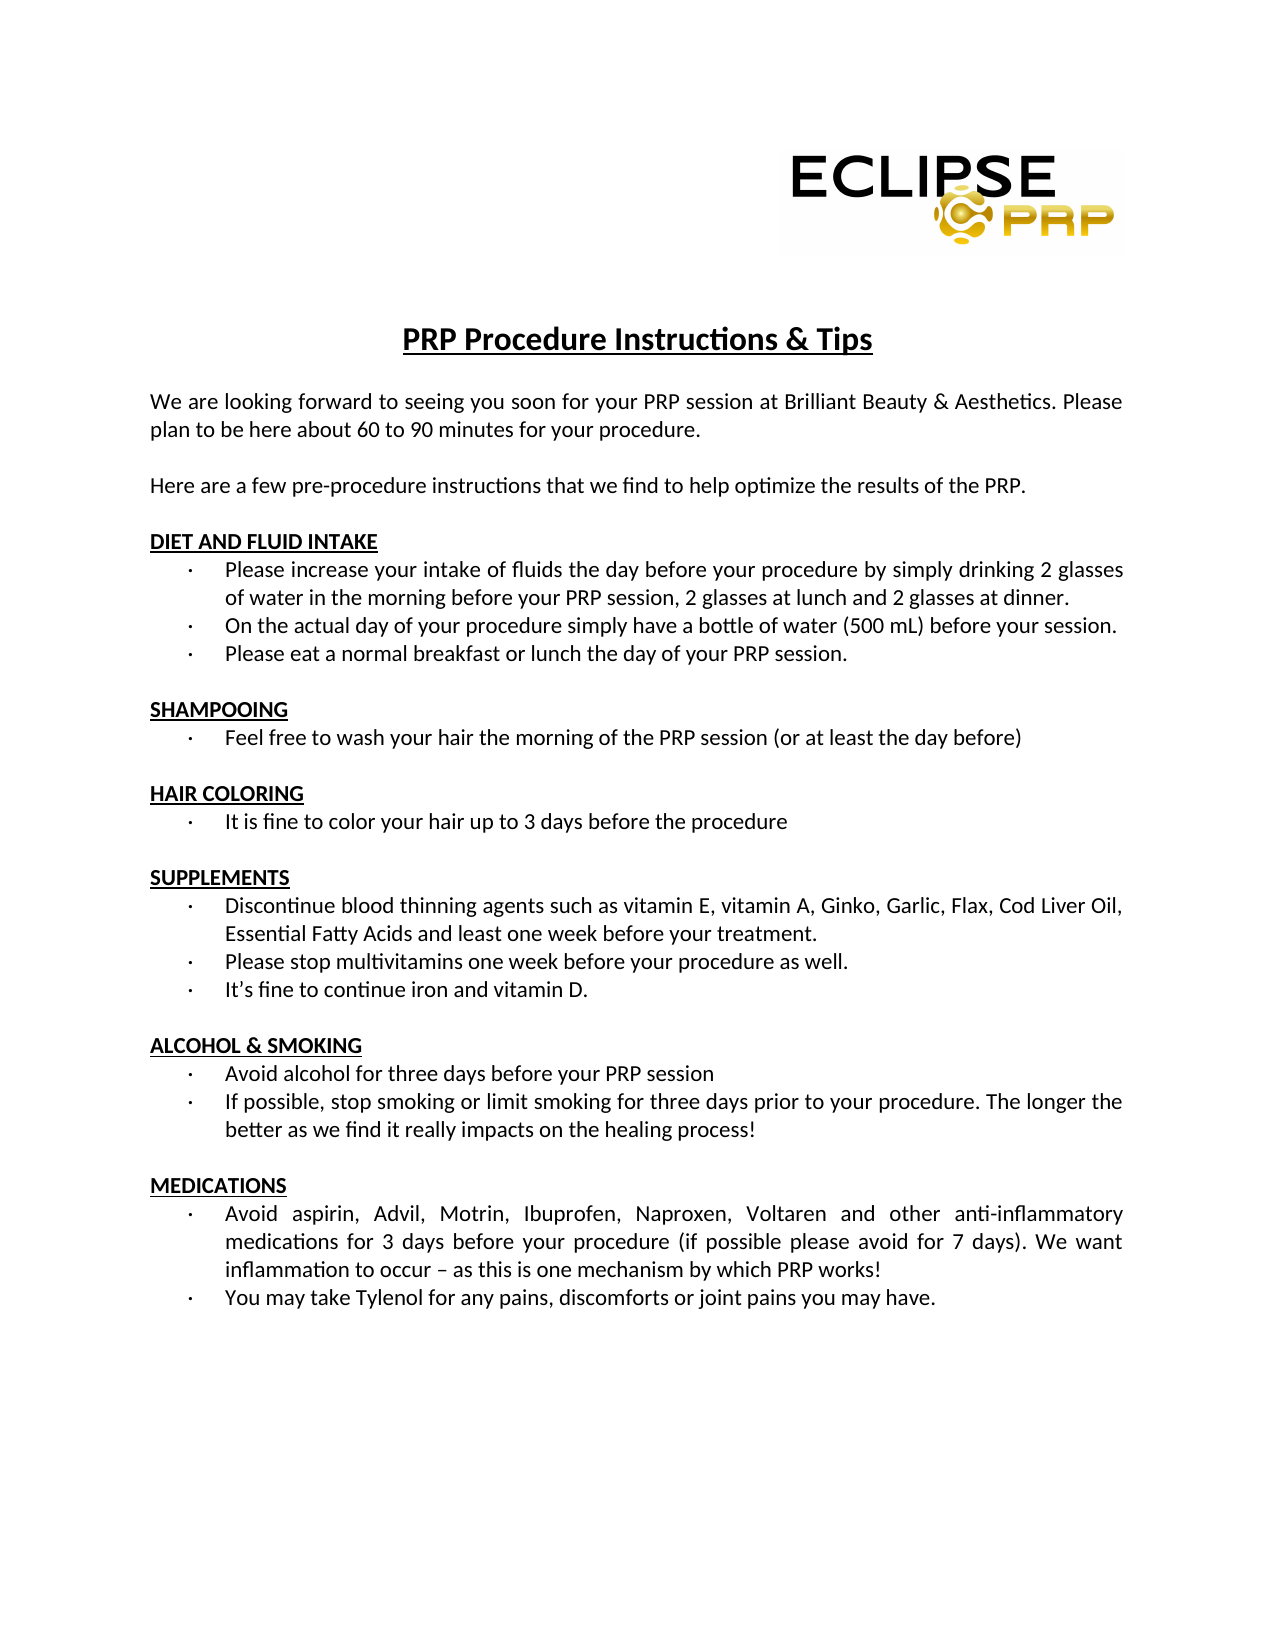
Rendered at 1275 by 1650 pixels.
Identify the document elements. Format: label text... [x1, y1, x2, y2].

text PRP Procedure Instructions & Tips [150, 318, 1125, 359]
list You may take Tylenol for any pains, discomforts or joint pains you may have. [187, 1283, 1125, 1312]
text SUPPLEMENTS [150, 863, 1125, 891]
text We are looking forward to seeing you soon for your PRP session at Brilliant Beauty & Aesthetics. Please plan to be here about 60 to 90 minutes for your procedure. [150, 387, 1125, 443]
text HAIR COLORING [150, 779, 1125, 807]
text Here are a few pre-procedure instructions that we find to help optimize the results of the PRP. [150, 471, 1125, 499]
list If possible, stop smoking or limit smoking for three days prior to your procedure. The longer the better as we find it really impacts on the healing process! [187, 1087, 1125, 1143]
list Avoid alcohol for three days before your PRP session [187, 1059, 1125, 1087]
text ALCOHOL & SMOKING [150, 1031, 1125, 1059]
list It’s fine to continue iron and vitamin D. [187, 975, 1125, 1003]
text SHAMPOOING [150, 695, 1125, 723]
list On the actual day of your procedure simply have a bottle of water (500 mL) before your session. [187, 611, 1125, 639]
list Feel free to wash your hair the morning of the PRP session (or at least the day before) [187, 723, 1125, 751]
text MEDICATIONS [150, 1171, 1125, 1199]
picture [779, 150, 1125, 255]
list Please eat a normal breakfast or lunch the day of your PRP session. [187, 639, 1125, 667]
list Please increase your intake of fluids the day before your procedure by simply drinking 2 glasses of water in the morning before your PRP session, 2 glasses at lunch and 2 glasses at dinner. [187, 555, 1125, 611]
list It is fine to color your hair up to 3 days before the procedure [187, 807, 1125, 835]
text DIET AND FLUID INTAKE [150, 527, 1125, 555]
list Please stop multivitamins one week before your procedure as well. [187, 947, 1125, 975]
list Avoid aspirin, Advil, Motrin, Ibuprofen, Naproxen, Voltaren and other anti-inflammatory medications for 3 days before your procedure (if possible please avoid for 7 days). We want inflammation to occur – as this is one mechanism by which PRP works! [187, 1199, 1125, 1283]
list Discontinue blood thinning agents such as vitamin E, vitamin A, Ginko, Garlic, Flax, Cod Liver Oil, Essential Fatty Acids and least one week before your treatment. [187, 891, 1125, 947]
